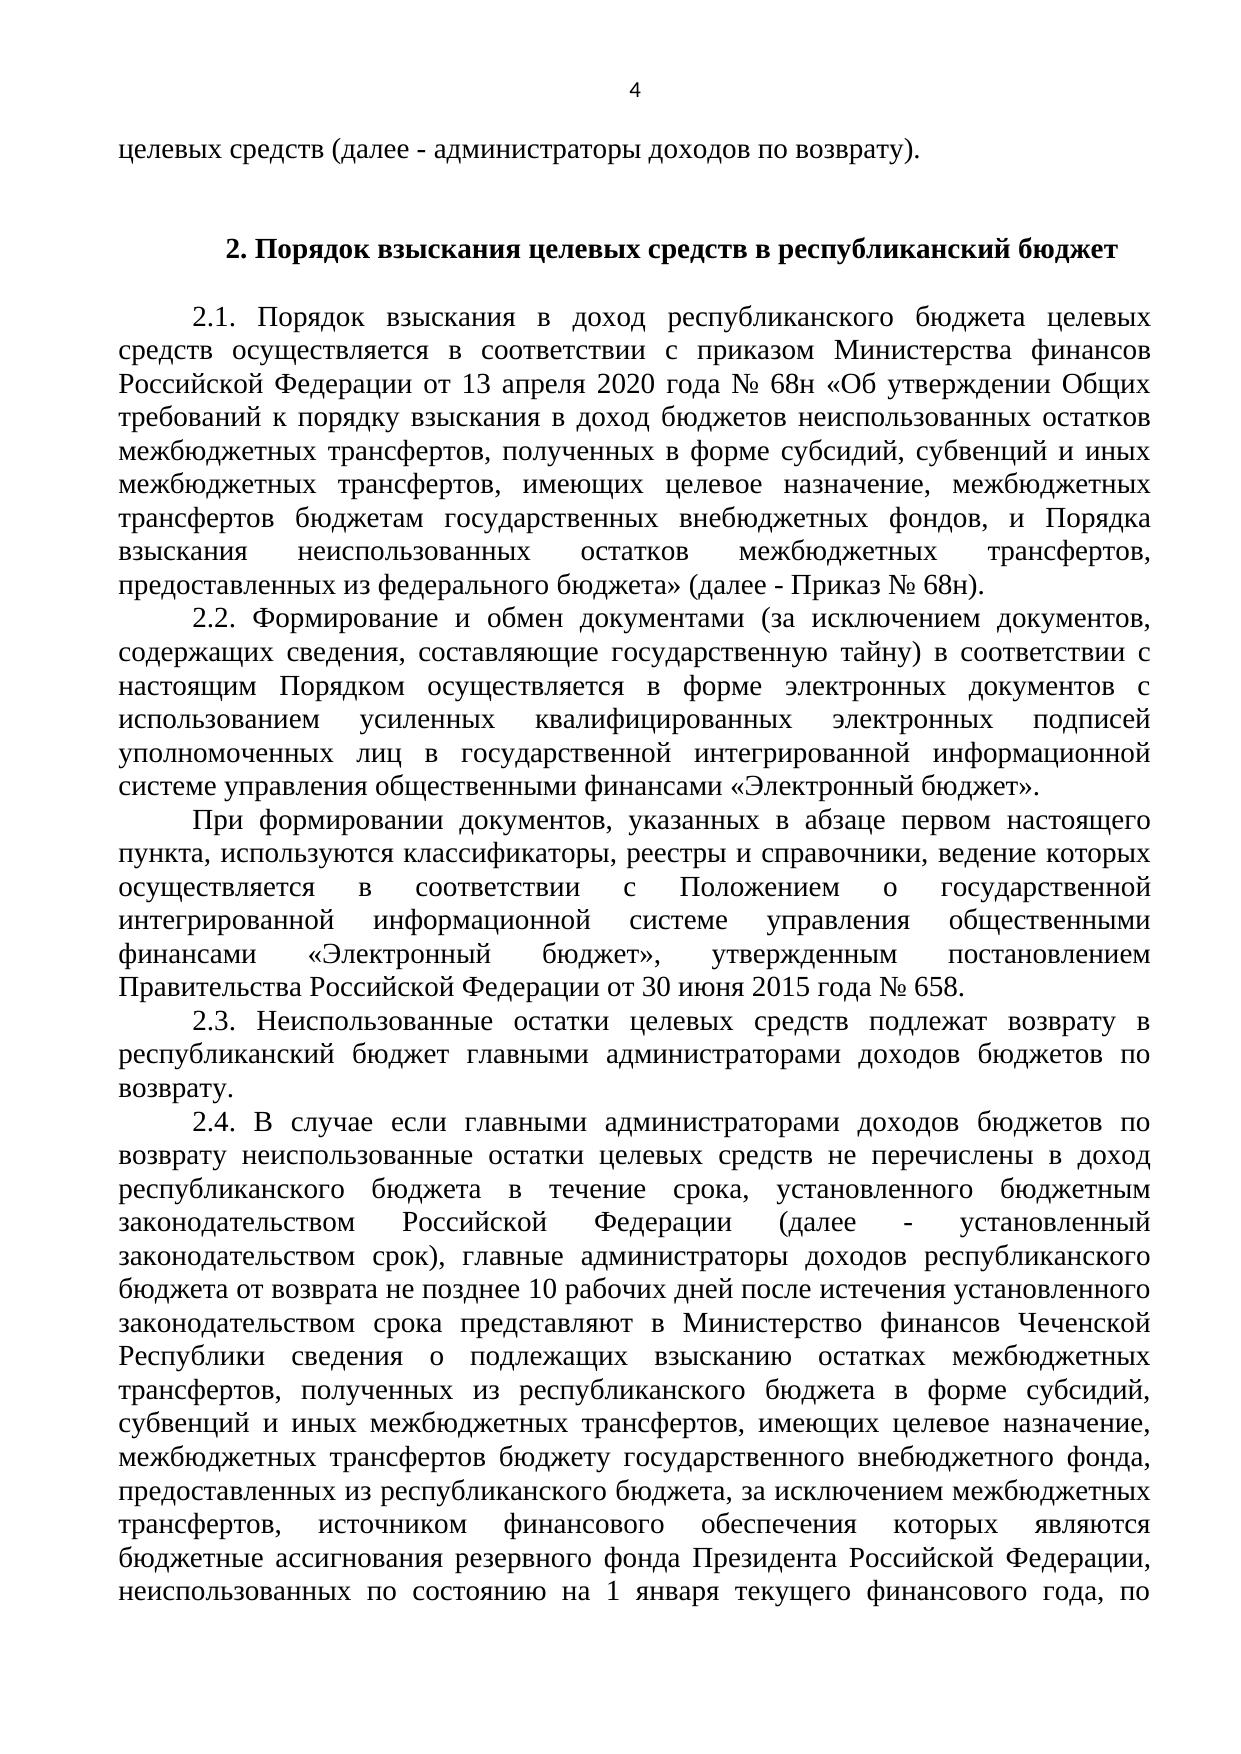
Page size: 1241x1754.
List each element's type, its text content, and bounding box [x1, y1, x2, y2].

text 2.3. Неиспользованные остатки целевых средств подлежат возврату в республиканский бюджет главными администраторами доходов бюджетов по возврату. [118, 1003, 1152, 1104]
text 2. Порядок взыскания целевых средств в республиканский бюджет [118, 232, 1152, 265]
text 2.2. Формирование и обмен документами (за исключением документов, содержащих сведения, составляющие государственную тайну) в соответствии с настоящим Порядком осуществляется в форме электронных документов с использованием усиленных квалифицированных электронных подписей уполномоченных лиц в государственной интегрированной информационной системе управления общественными финансами «Электронный бюджет». [118, 601, 1152, 802]
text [118, 131, 1152, 164]
text При формировании документов, указанных в абзаце первом настоящего пункта, используются классификаторы, реестры и справочники, ведение которых осуществляется в соответствии с Положением о государственной интегрированной информационной системе управления общественными финансами «Электронный бюджет», утвержденным постановлением Правительства Российской Федерации от 30 июня 2015 года № 658. [118, 802, 1152, 1003]
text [118, 1104, 1152, 1607]
text 2.1. Порядок взыскания в доход республиканского бюджета целевых средств осуществляется в соответствии с приказом Министерства финансов Российской Федерации от 13 апреля 2020 года № 68н «Об утверждении Общих требований к порядку взыскания в доход бюджетов неиспользованных остатков межбюджетных трансфертов, полученных в форме субсидий, субвенций и иных межбюджетных трансфертов, имеющих целевое назначение, межбюджетных трансфертов бюджетам государственных внебюджетных фондов, и Порядка взыскания неиспользованных остатков межбюджетных трансфертов, предоставленных из федерального бюджета» (далее - Приказ № 68н). [118, 299, 1152, 601]
